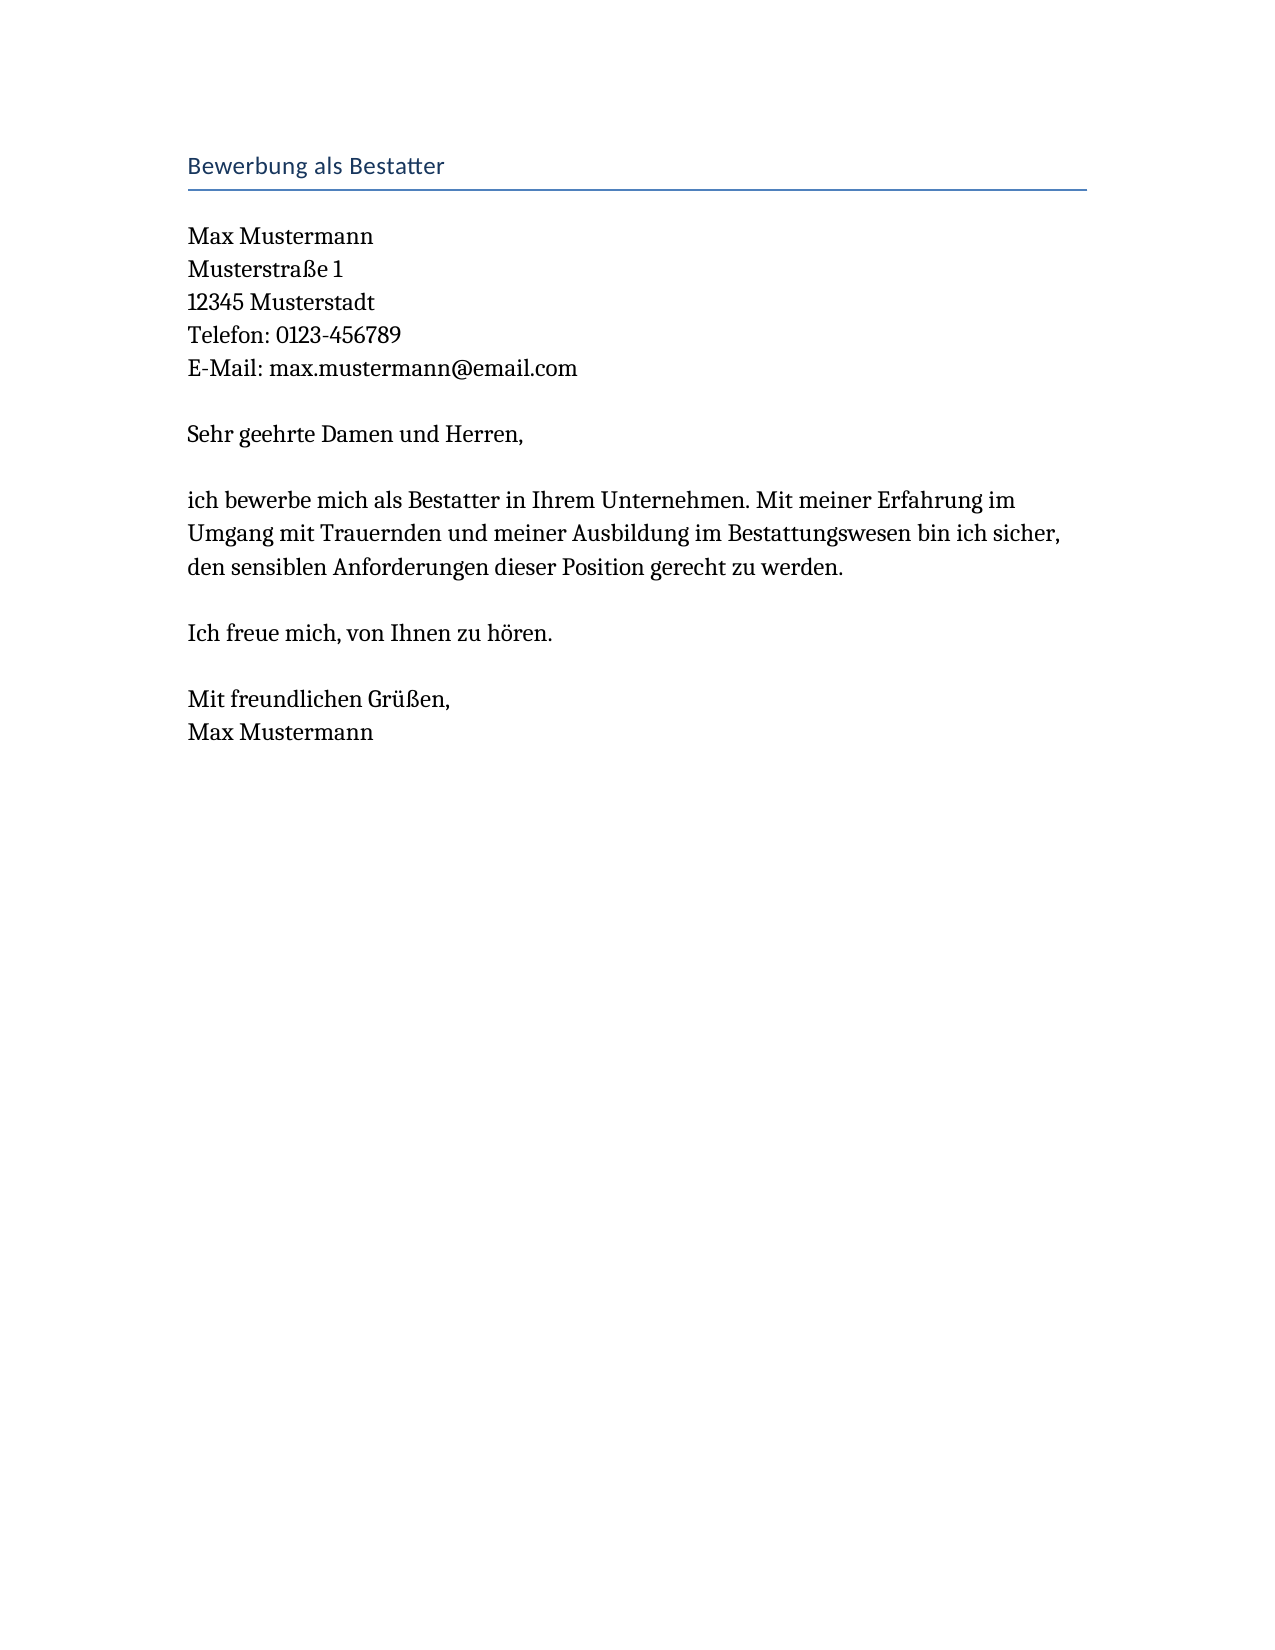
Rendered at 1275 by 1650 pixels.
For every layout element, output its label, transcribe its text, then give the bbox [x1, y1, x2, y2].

title Bewerbung als Bestatter [187, 150, 1087, 191]
text Max Mustermann Musterstraße 1 12345 Musterstadt Telefon: 0123-456789 E-Mail: max.mustermann@email.com Sehr geehrte Damen und Herren, ich bewerbe mich als Bestatter in Ihrem Unternehmen. Mit meiner Erfahrung im Umgang mit Trauernden und meiner Ausbildung im Bestattungswesen bin ich sicher, den sensiblen Anforderungen dieser Position gerecht zu werden. Ich freue mich, von Ihnen zu hören. Mit freundlichen Grüßen, Max Mustermann [187, 222, 1087, 746]
